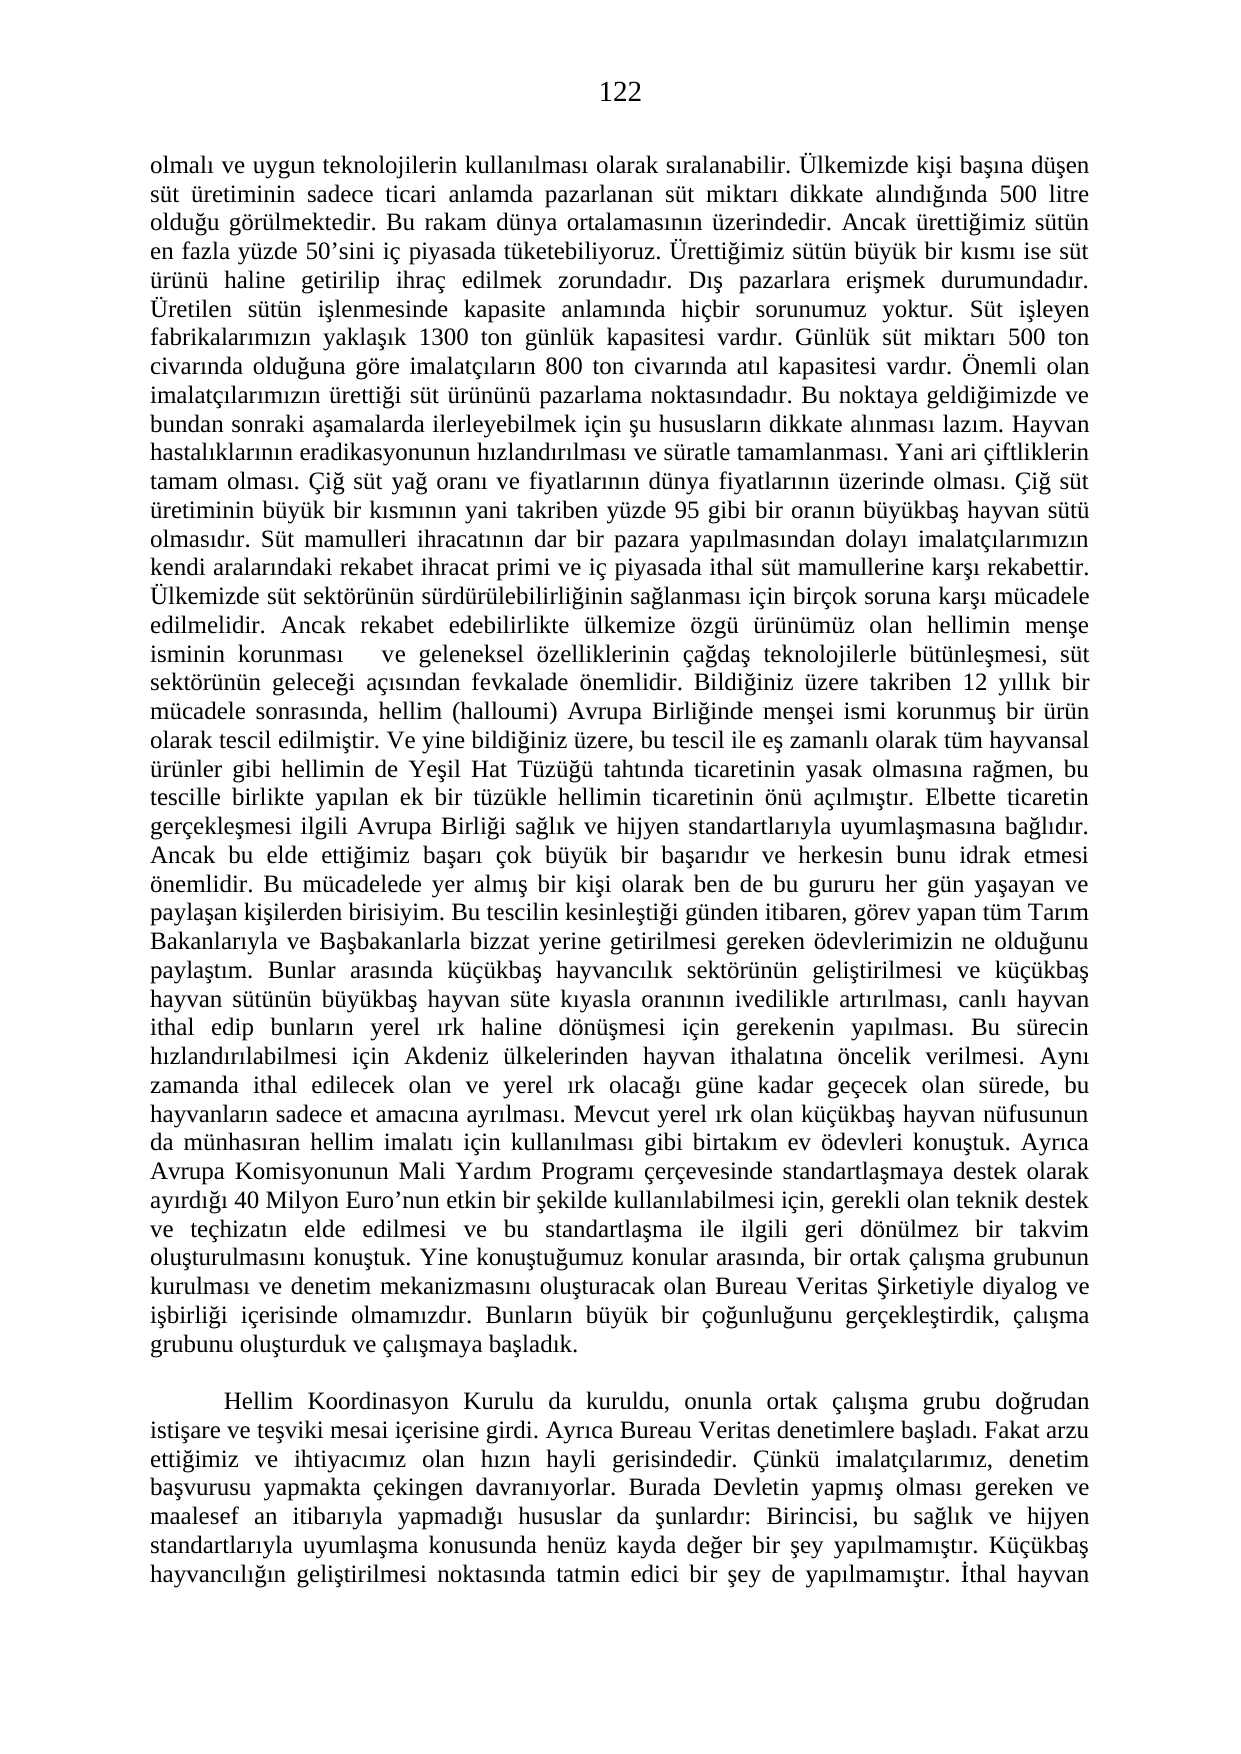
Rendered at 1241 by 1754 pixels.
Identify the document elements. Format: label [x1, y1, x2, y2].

text [150, 150, 1090, 1357]
text [150, 1386, 1090, 1587]
